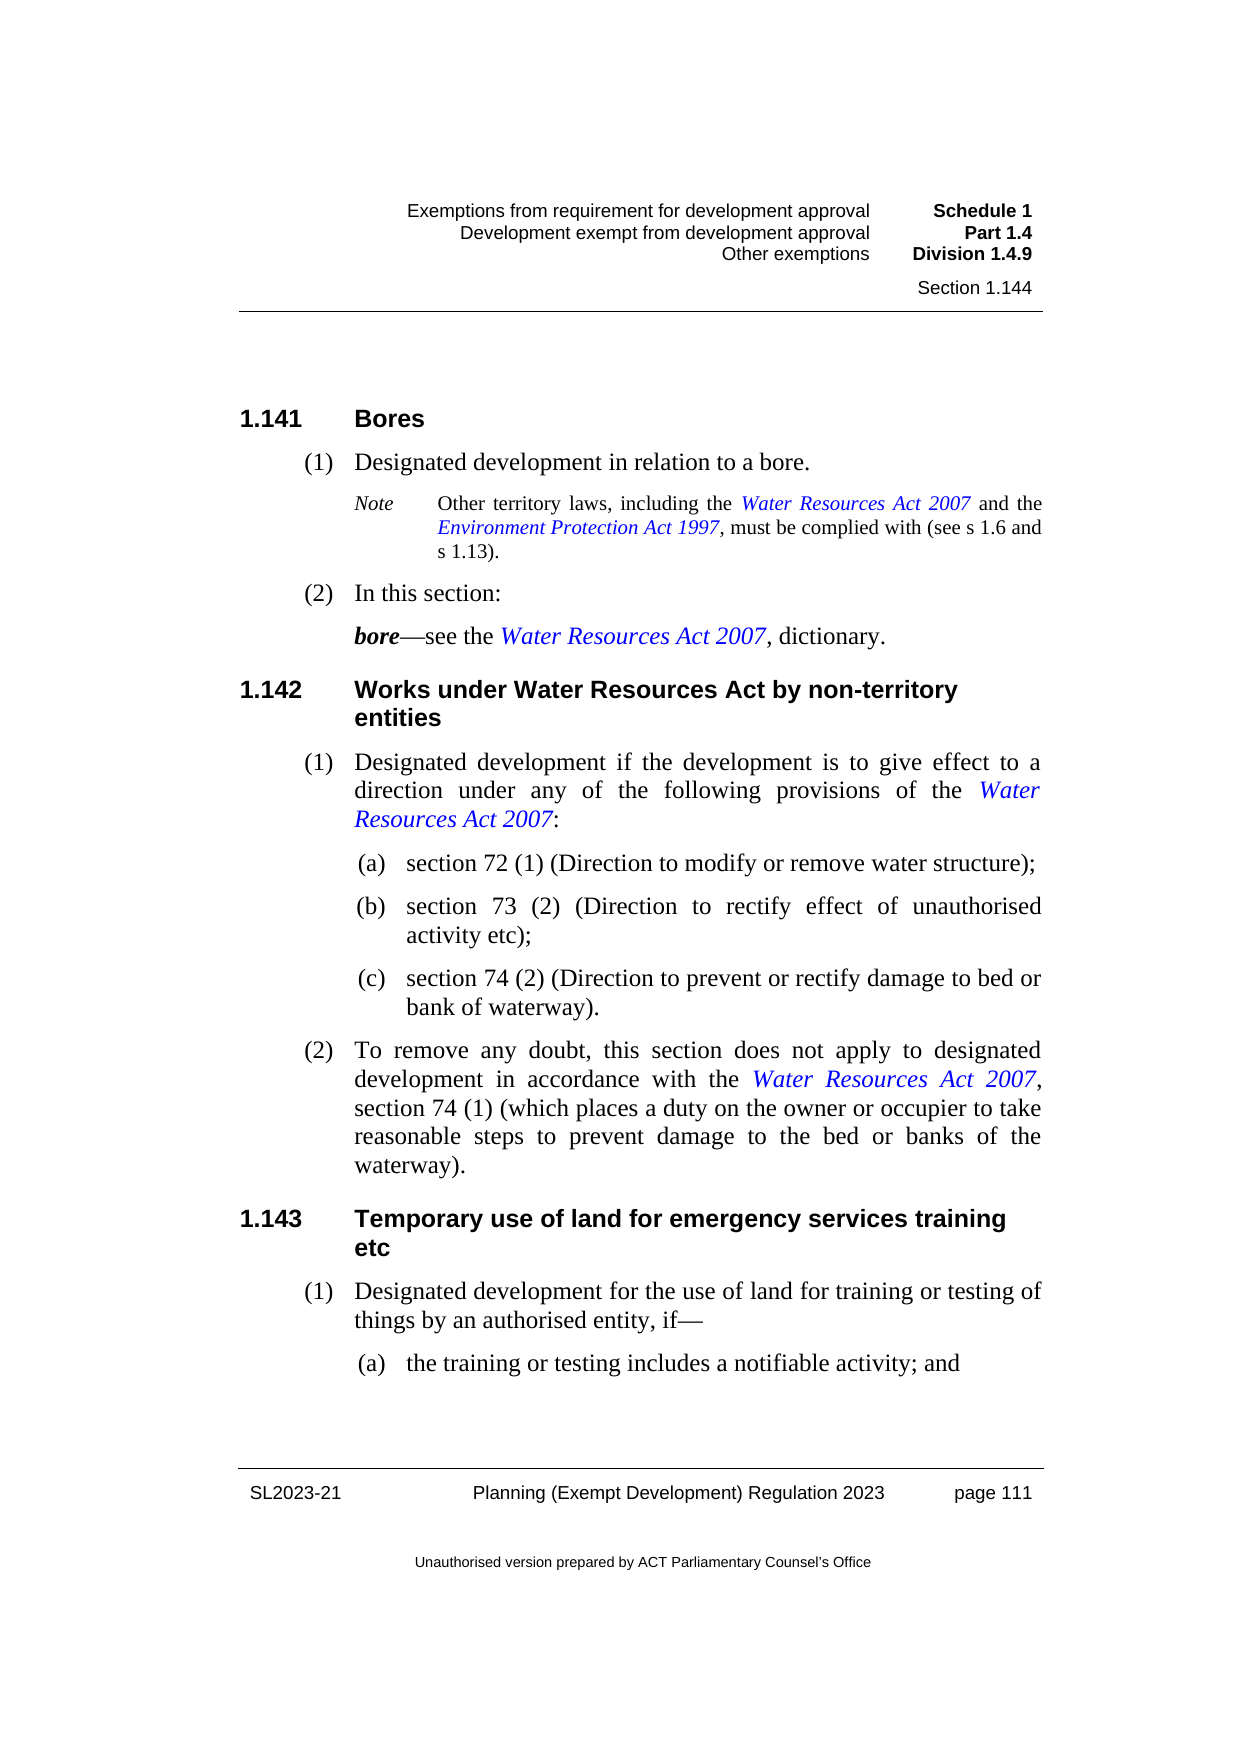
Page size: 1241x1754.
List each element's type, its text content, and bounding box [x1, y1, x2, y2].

text (1) Designated development in relation to a bore. [239, 447, 1042, 476]
text (b) section 73 (2) (Direction to rectify effect of unauthorised activity etc); [239, 891, 1042, 948]
text bore—see the Water Resources Act 2007, dictionary. [354, 621, 1042, 650]
text (a) section 72 (1) (Direction to modify or remove water structure); [239, 848, 1042, 876]
subtitle 1.141 Bores [239, 404, 1042, 433]
text (c) section 74 (2) (Direction to prevent or rectify damage to bed or bank of waterway). [239, 963, 1042, 1021]
text (2) To remove any doubt, this section does not apply to designated development in accordance with the Water Resources Act 2007, section 74 (1) (which places a duty on the owner or occupier to take reasonable steps to prevent damage to the bed or banks of the waterway). [239, 1035, 1042, 1179]
text (a) the training or testing includes a notifiable activity; and [239, 1348, 1042, 1377]
text (1) Designated development if the development is to give effect to a direction under any of the following provisions of the Water Resources Act 2007: [239, 747, 1042, 833]
subtitle 1.142 Works under Water Resources Act by non-territory entities [239, 675, 1042, 732]
text (1) Designated development for the use of land for training or testing of things by an authorised entity, if— [239, 1276, 1042, 1333]
text Note Other territory laws, including the Water Resources Act 2007 and the Environment Protection Act 1997, must be complied with (see s 1.6 and s 1.13). [354, 491, 1042, 563]
text (2) In this section: [239, 578, 1042, 606]
subtitle 1.143 Temporary use of land for emergency services training etc [239, 1204, 1042, 1261]
